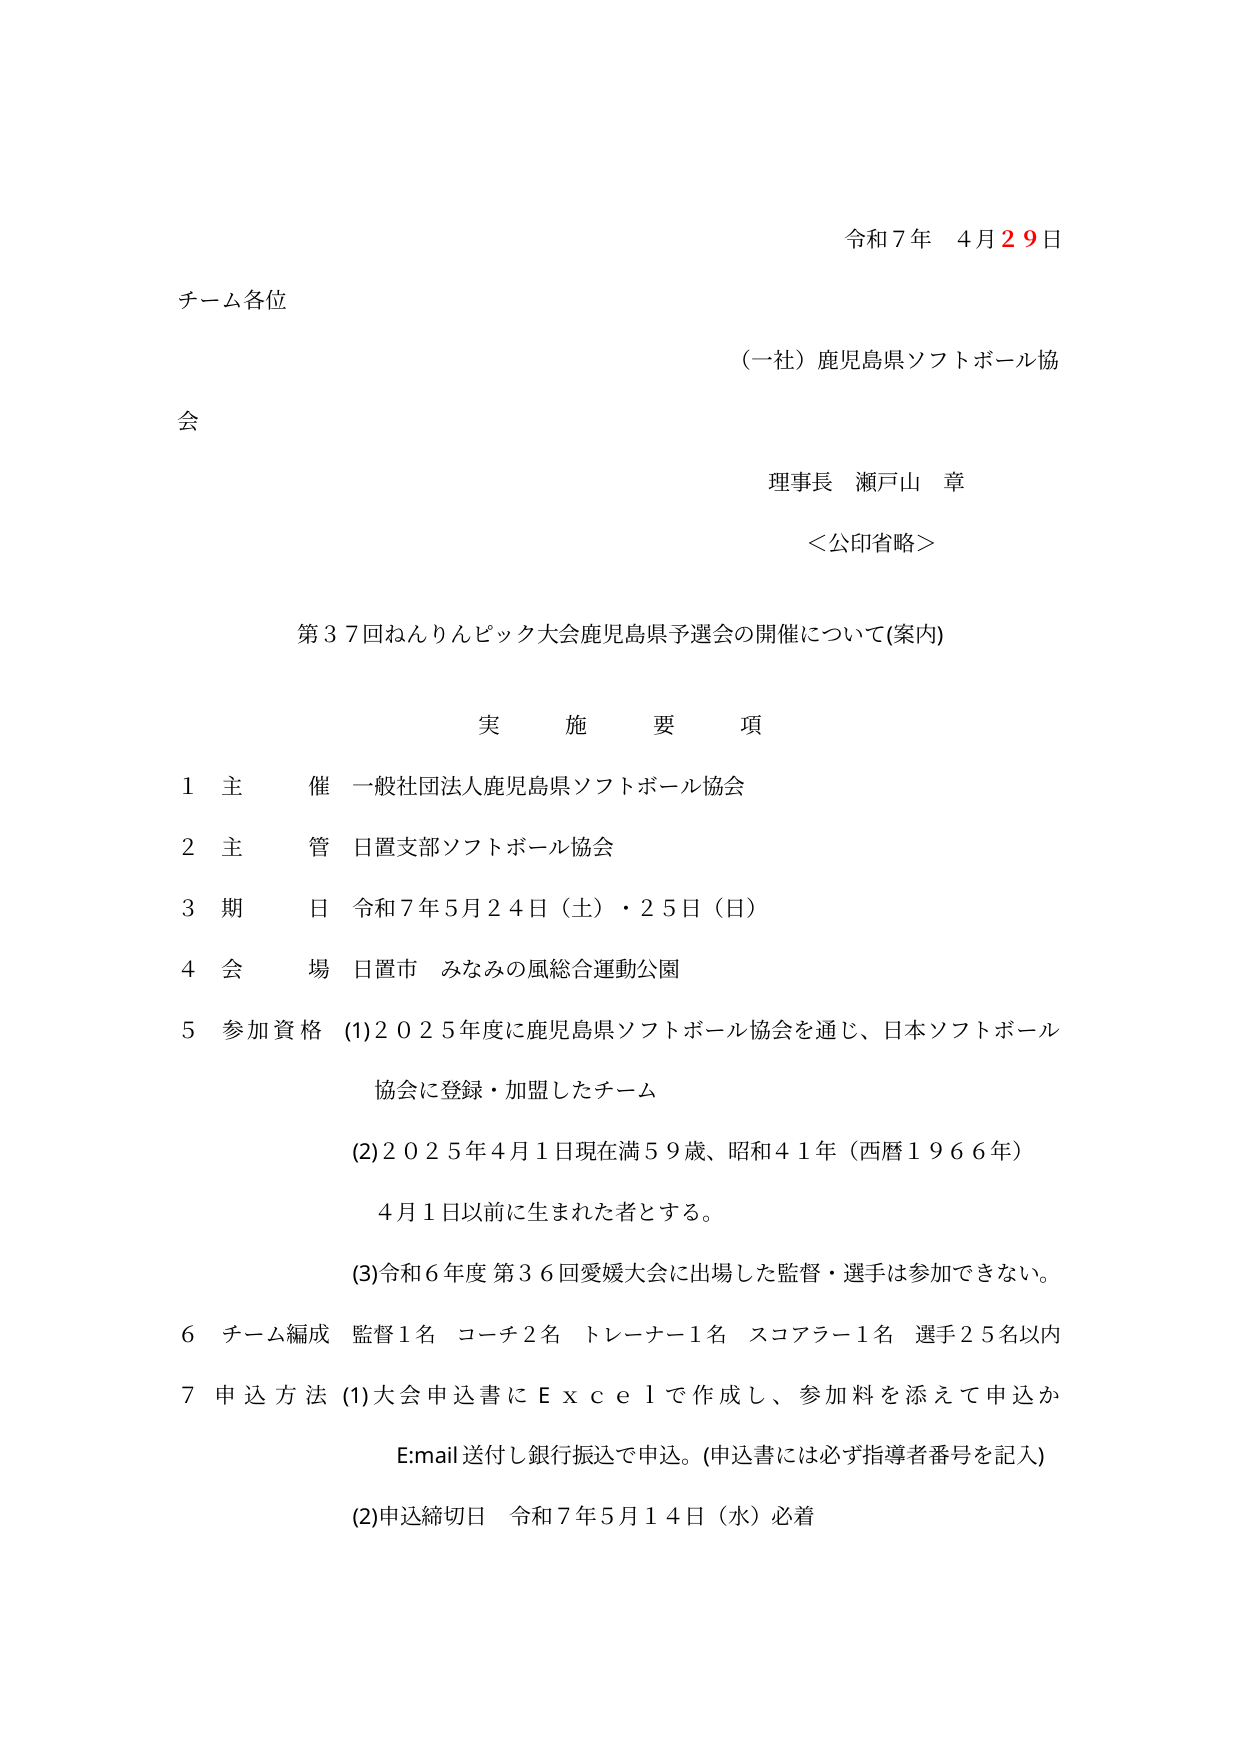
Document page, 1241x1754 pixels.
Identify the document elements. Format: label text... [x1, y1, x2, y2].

text ５ 参加資格 (1)２０２５年度に鹿児島県ソフトボール協会を通じ、日本ソフトボール協会に登録・加盟したチーム [177, 998, 1063, 1120]
text 理事長 瀬戸山 章 [177, 451, 976, 512]
text ６ チーム編成 監督１名 コーチ２名 トレーナー１名 スコアラー１名 選手２５名以内 [177, 1302, 1063, 1363]
text 実 施 要 項 [177, 694, 1063, 755]
text ４月１日以前に生まれた者とする。 [374, 1181, 1063, 1242]
text ３ 期 日 令和７年５月２４日（土）・２５日（日） [177, 877, 1063, 937]
text ７ 申込方法 (1)大会申込書にEｘｃｅｌで作成し、参加料を添えて申込か E:mail送付し銀行振込で申込。(申込書には必ず指導者番号を記入) [177, 1363, 1063, 1485]
text １ 主 催 一般社団法人鹿児島県ソフトボール協会 [177, 755, 1063, 816]
text （一社）鹿児島県ソフトボール協会 [177, 329, 1063, 451]
text 令和７年 ４月２９日 [177, 207, 1063, 268]
text (2)申込締切日 令和７年５月１４日（水）必着 [177, 1485, 1063, 1546]
text チーム各位 [177, 268, 1063, 329]
text ＜公印省略＞ [177, 512, 976, 572]
text ２ 主 管 日置支部ソフトボール協会 [177, 816, 1063, 877]
text ４ 会 場 日置市 みなみの風総合運動公園 [177, 937, 1063, 998]
text (2)２０２５年４月１日現在満５９歳、昭和４１年（西暦１９６６年） [177, 1120, 1063, 1181]
text 第３７回ねんりんピック大会鹿児島県予選会の開催について(案内) [177, 603, 1063, 664]
text (3)令和６年度 第３６回愛媛大会に出場した監督・選手は参加できない。 [177, 1242, 1063, 1302]
